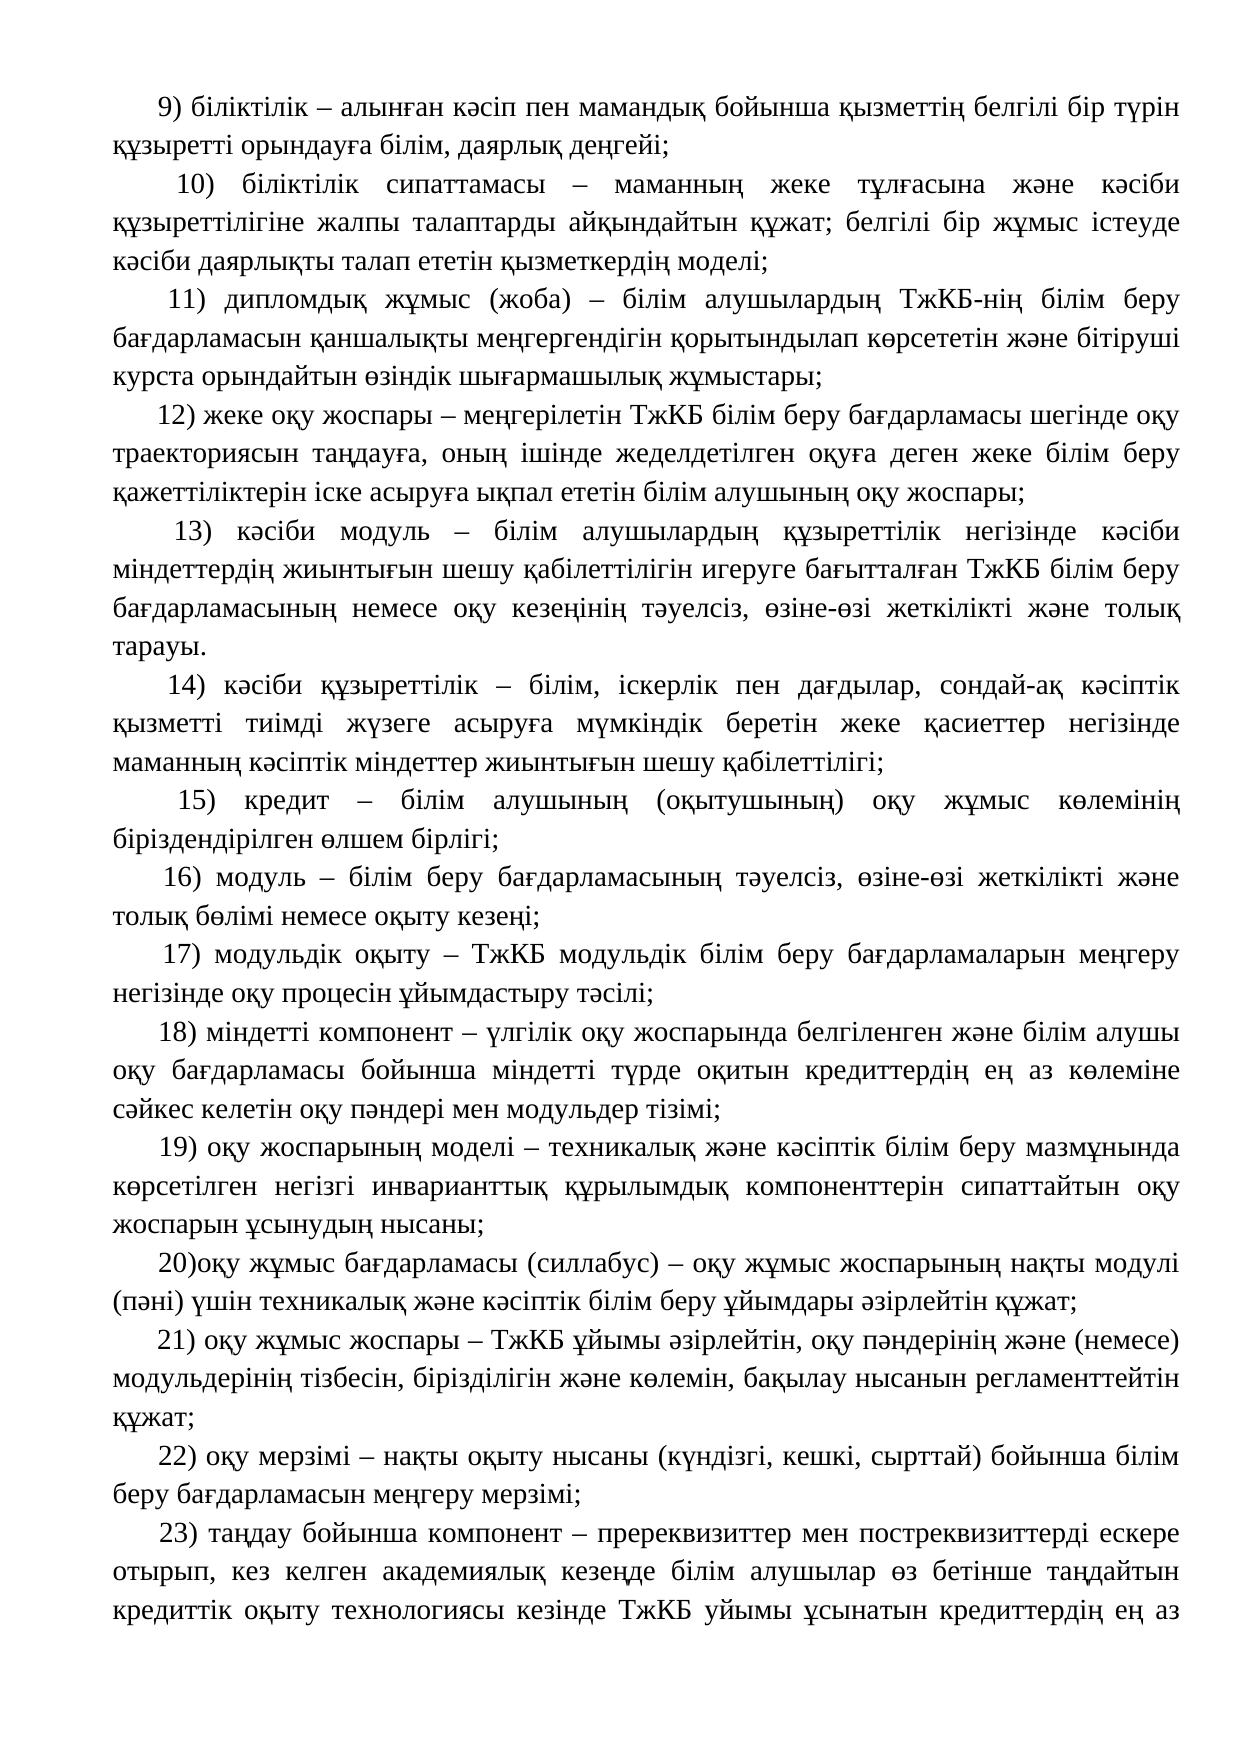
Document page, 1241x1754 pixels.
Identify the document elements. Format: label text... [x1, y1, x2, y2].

text 17) модульдік оқыту – ТжКБ модульдік білім беру бағдарламаларын меңгеру негізінде оқу процесін ұйымдастыру тәсілі; [112, 937, 1181, 1009]
text 9) біліктілік – алынған кәсіп пен мамандық бойынша қызметтің белгілі бір түрін құзыретті орындауға білім, даярлық деңгейі; [112, 89, 1181, 161]
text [112, 1515, 1181, 1625]
text 12) жеке оқу жоспары – меңгерілетін ТжКБ білім беру бағдарламасы шегінде оқу траекториясын таңдауға, оның ішінде жеделдетілген оқуға деген жеке білім беру қажеттіліктерін іске асыруға ықпал ететін білім алушының оқу жоспары; [112, 397, 1181, 508]
text 14) кәсіби құзыреттілік – білім, іскерлік пен дағдылар, сондай-ақ кәсіптік қызметті тиімді жүзеге асыруға мүмкіндік беретін жеке қасиеттер негізінде маманның кәсіптік міндеттер жиынтығын шешу қабілеттілігі; [112, 667, 1181, 777]
text 10) біліктілік сипаттамасы – маманның жеке тұлғасына және кәсіби құзыреттілігіне жалпы талаптарды айқындайтын құжат; белгілі бір жұмыс істеуде кәсіби даярлықты талап ететін қызметкердің моделі; [112, 166, 1181, 276]
text 16) модуль – білім беру бағдарламасының тәуелсіз, өзіне-өзі жеткілікті және толық бөлімі немесе оқыту кезеңі; [112, 859, 1181, 932]
text 21) оқу жұмыс жоспары – ТжКБ ұйымы әзірлейтін, оқу пәндерінің және (немесе) модульдерінің тізбесін, бірізділігін және көлемін, бақылау нысанын регламенттейтін құжат; [112, 1322, 1181, 1433]
text 18) міндетті компонент – үлгілік оқу жоспарында белгіленген және білім алушы оқу бағдарламасы бойынша міндетті түрде оқитын кредиттердің ең аз көлеміне сәйкес келетін оқу пәндері мен модульдер тізімі; [112, 1014, 1181, 1124]
text 22) оқу мерзімі – нақты оқыту нысаны (күндізгі, кешкі, сырттай) бойынша білім беру бағдарламасын меңгеру мерзімі; [112, 1438, 1181, 1510]
text 20)оқу жұмыс бағдарламасы (силлабус) – оқу жұмыс жоспарының нақты модулі (пәні) үшін техникалық және кәсіптік білім беру ұйымдары әзірлейтін құжат; [112, 1245, 1181, 1317]
text 11) дипломдық жұмыс (жоба) – білім алушылардың ТжКБ-нің білім беру бағдарламасын қаншалықты меңгергендігін қорытындылап көрсететін және бітіруші курста орындайтын өзіндік шығармашылық жұмыстары; [112, 281, 1181, 392]
text 19) оқу жоспарының моделі – техникалық және кәсіптік білім беру мазмұнында көрсетілген негізгі инварианттық құрылымдық компоненттерін сипаттайтын оқу жоспарын ұсынудың нысаны; [112, 1129, 1181, 1240]
text 15) кредит – білім алушының (оқытушының) оқу жұмыс көлемінің біріздендірілген өлшем бірлігі; [112, 782, 1181, 854]
text 13) кәсіби модуль – білім алушылардың құзыреттілік негізінде кәсіби міндеттердің жиынтығын шешу қабілеттілігін игеруге бағытталған ТжКБ білім беру бағдарламасының немесе оқу кезеңінің тәуелсіз, өзіне-өзі жеткілікті және толық тарауы. [112, 513, 1181, 662]
